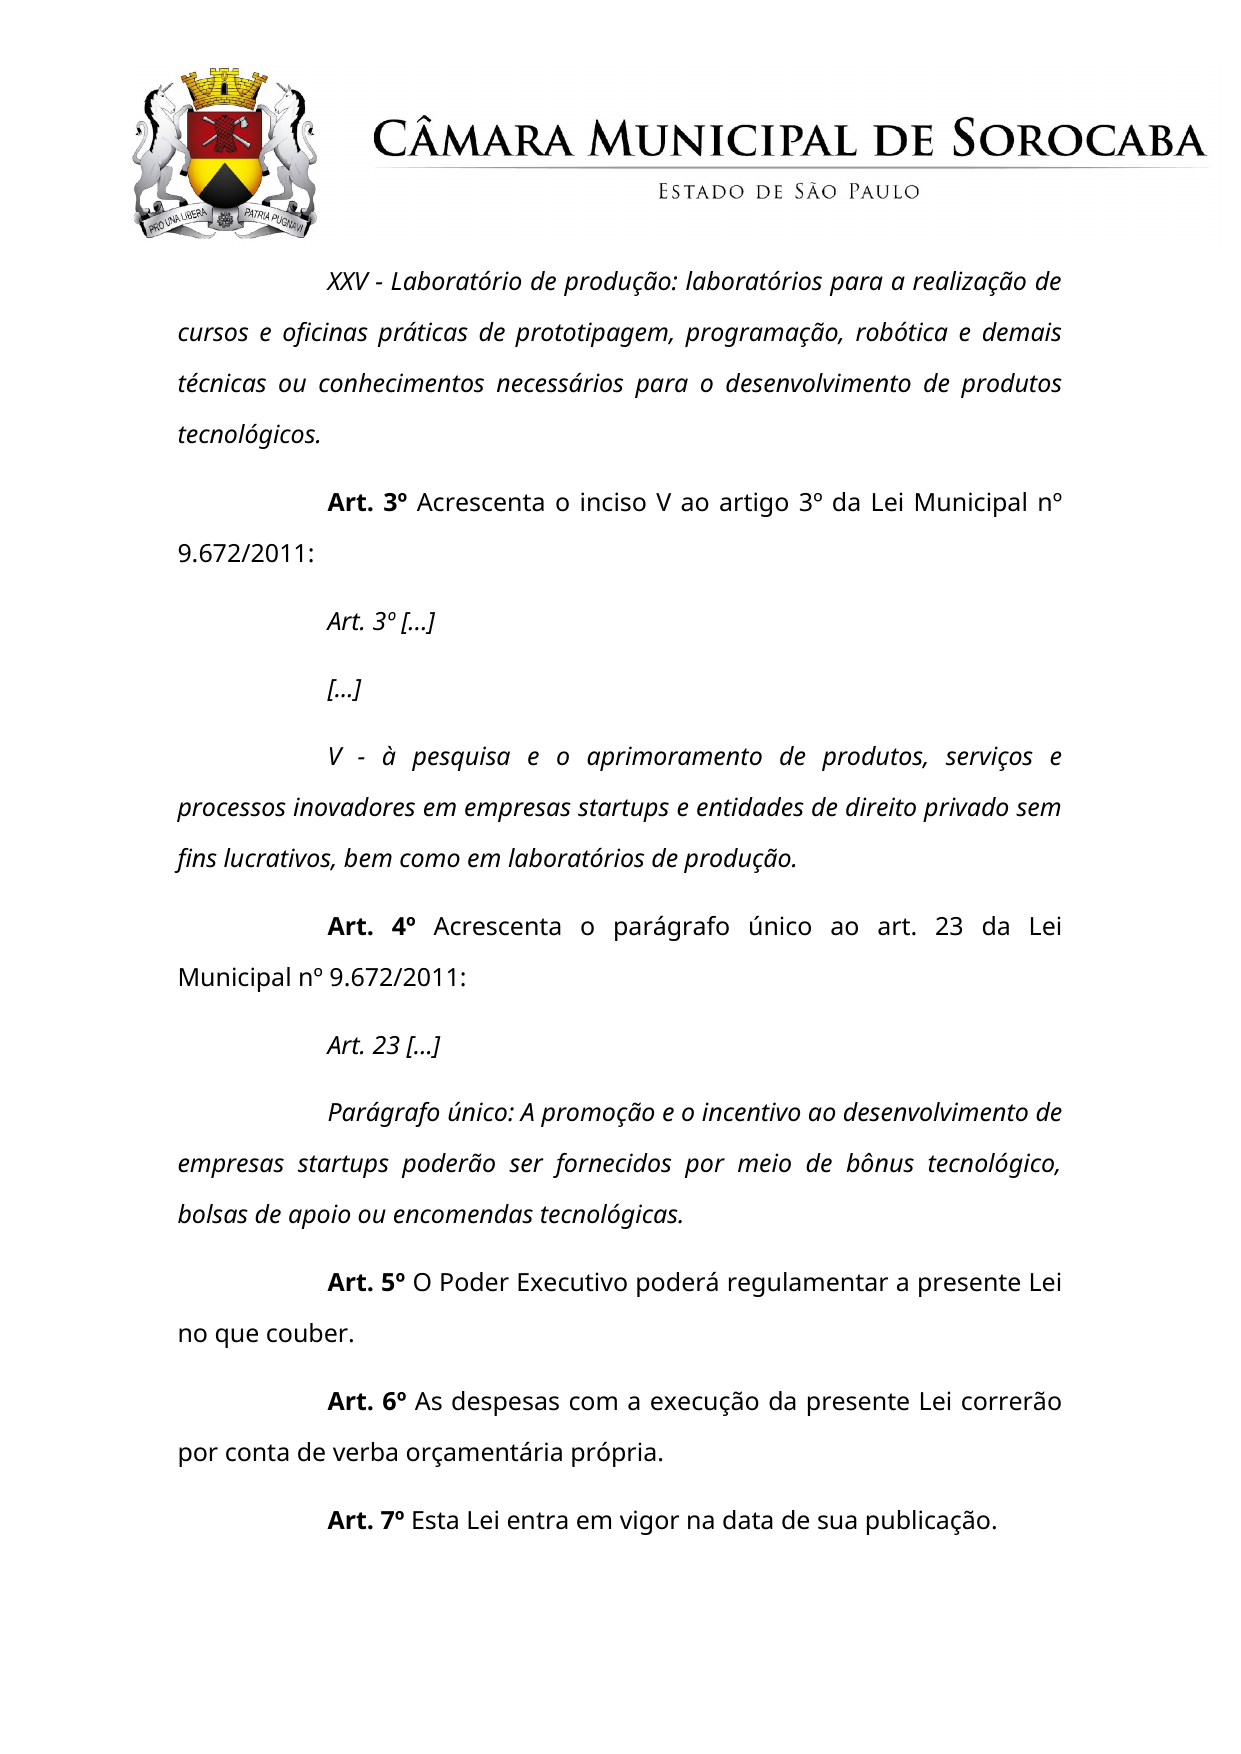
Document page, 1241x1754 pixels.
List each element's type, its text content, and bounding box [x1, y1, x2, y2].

text Art. 5º O Poder Executivo poderá regulamentar a presente Lei no que couber. [177, 1265, 1063, 1350]
text V - à pesquisa e o aprimoramento de produtos, serviços e processos inovadores em empresas startups e entidades de direito privado sem fins lucrativos, bem como em laboratórios de produção. [177, 739, 1063, 875]
text Art. 6º As despesas com a execução da presente Lei correrão por conta de verba orçamentária própria. [177, 1384, 1063, 1469]
text Art. 3º [...] [177, 603, 1063, 637]
text XXV - Laboratório de produção: laboratórios para a realização de cursos e oficinas práticas de prototipagem, programação, robótica e demais técnicas ou conhecimentos necessários para o desenvolvimento de produtos tecnológicos. [177, 148, 1063, 451]
text Art. 4º Acrescenta o parágrafo único ao art. 23 da Lei Municipal nº 9.672/2011: [177, 909, 1063, 994]
text [...] [177, 671, 1063, 705]
text Parágrafo único: A promoção e o incentivo ao desenvolvimento de empresas startups poderão ser fornecidos por meio de bônus tecnológico, bolsas de apoio ou encomendas tecnológicas. [177, 1095, 1063, 1231]
text Art. 7º Esta Lei entra em vigor na data de sua publicação. [177, 1502, 1063, 1536]
text Art. 23 [...] [177, 1027, 1063, 1061]
text Art. 3º Acrescenta o inciso V ao artigo 3º da Lei Municipal nº 9.672/2011: [177, 485, 1063, 570]
picture [125, 61, 1222, 247]
